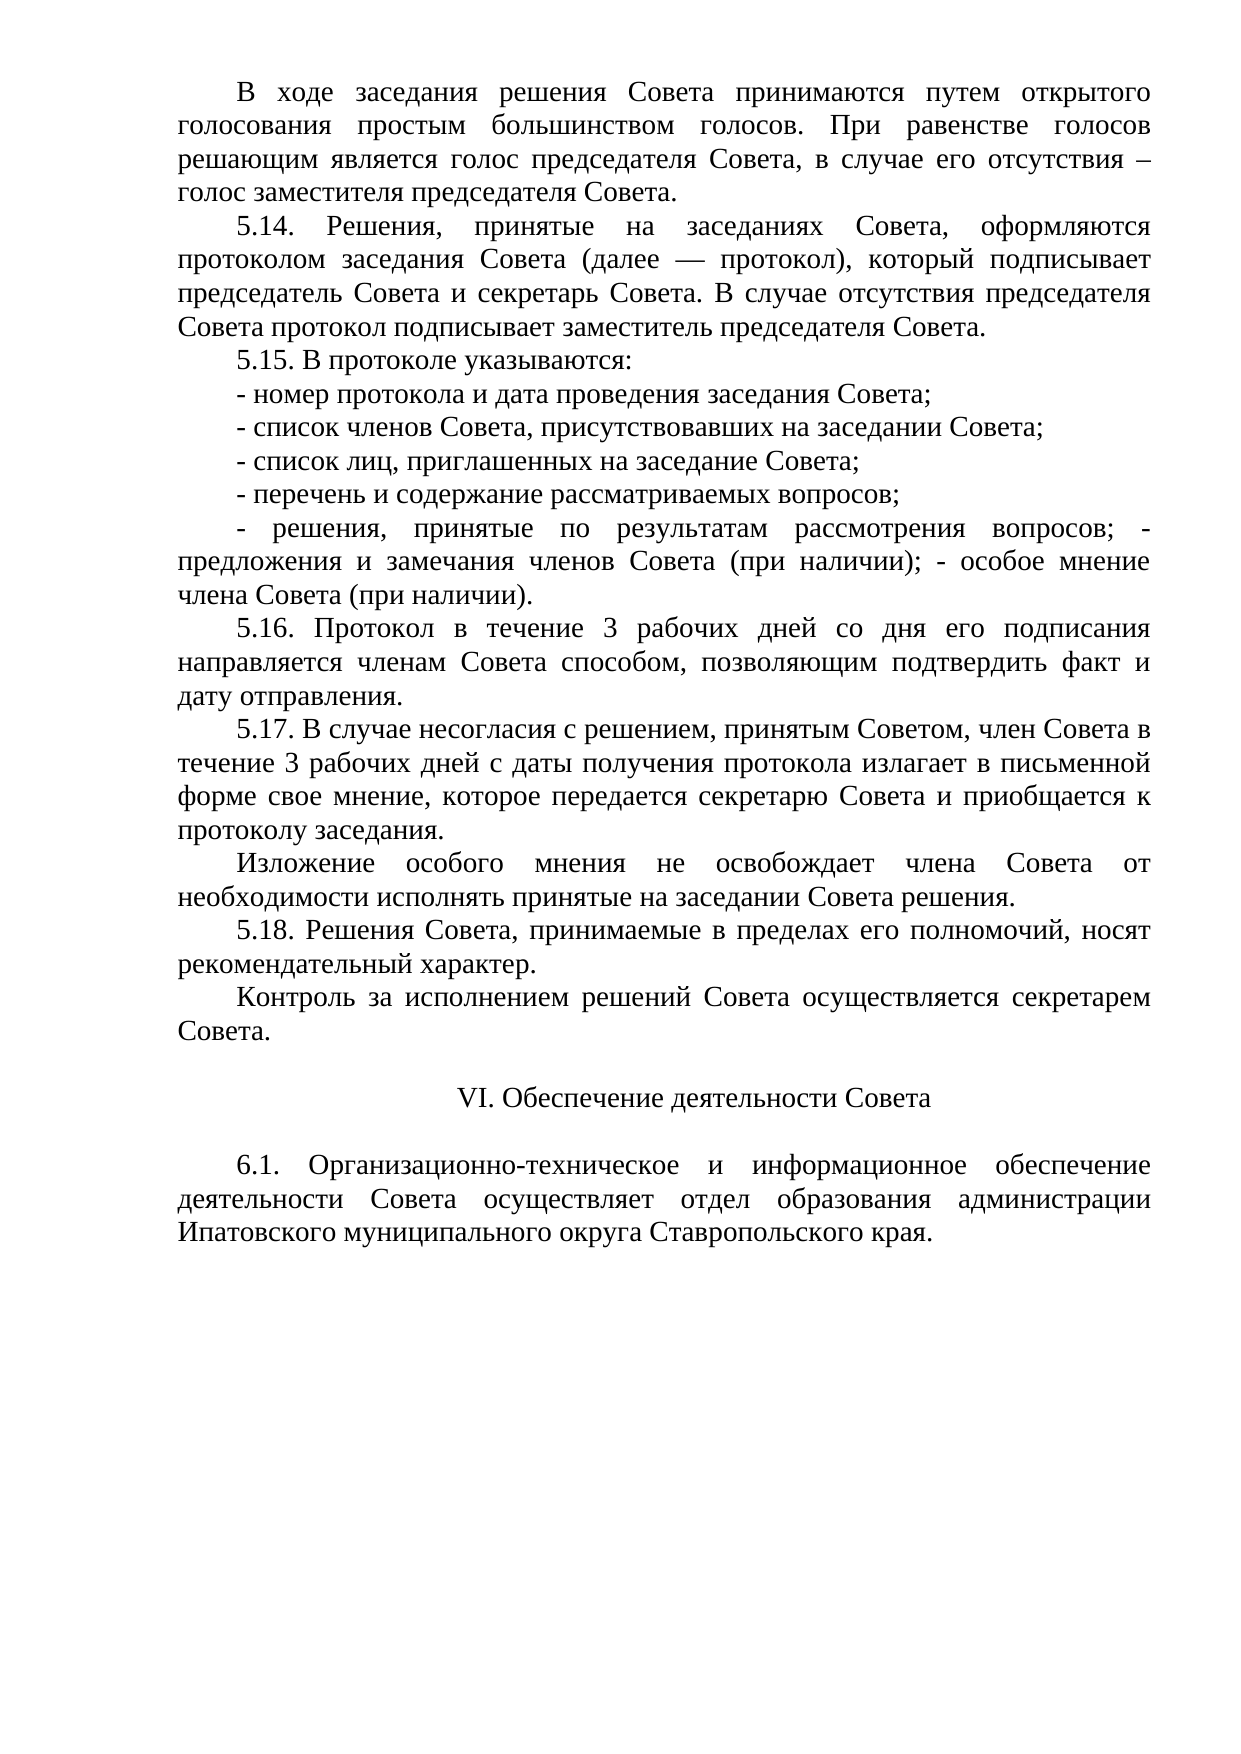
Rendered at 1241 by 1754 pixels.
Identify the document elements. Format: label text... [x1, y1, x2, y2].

text VI. Обеспечение деятельности Совета [177, 1080, 1152, 1114]
text 5.14. Решения, принятые на заседаниях Совета, оформляются протоколом заседания Совета (далее — протокол), который подписывает председатель Совета и секретарь Совета. В случае отсутствия председателя Совета протокол подписывает заместитель председателя Совета. [177, 208, 1152, 342]
text В ходе заседания решения Совета принимаются путем открытого голосования простым большинством голосов. При равенстве голосов решающим является голос председателя Совета, в случае его отсутствия – голос заместителя председателя Совета. [177, 74, 1152, 208]
text 5.15. В протоколе указываются: [177, 342, 1152, 376]
text Контроль за исполнением решений Совета осуществляется секретарем Совета. [177, 979, 1152, 1047]
text - перечень и содержание рассматриваемых вопросов; [177, 476, 1152, 510]
text - решения, принятые по результатам рассмотрения вопросов; - предложения и замечания членов Совета (при наличии); - особое мнение члена Совета (при наличии). [177, 510, 1152, 611]
text 5.18. Решения Совета, принимаемые в пределах его полномочий, носят рекомендательный характер. [177, 912, 1152, 979]
text 5.17. В случае несогласия с решением, принятым Советом, член Совета в течение 3 рабочих дней с даты получения протокола излагает в письменной форме свое мнение, которое передается секретарю Совета и приобщается к протоколу заседания. [177, 711, 1152, 845]
text - номер протокола и дата проведения заседания Совета; [177, 376, 1152, 409]
text - список членов Совета, присутствовавших на заседании Совета; [177, 409, 1152, 443]
text 5.16. Протокол в течение 3 рабочих дней со дня его подписания направляется членам Совета способом, позволяющим подтвердить факт и дату отправления. [177, 611, 1152, 711]
text Изложение особого мнения не освобождает члена Совета от необходимости исполнять принятые на заседании Совета решения. [177, 845, 1152, 912]
text - список лиц, приглашенных на заседание Совета; [177, 443, 1152, 476]
text 6.1. Организационно-техническое и информационное обеспечение деятельности Совета осуществляет отдел образования администрации Ипатовского муниципального округа Ставропольского края. [177, 1147, 1152, 1248]
